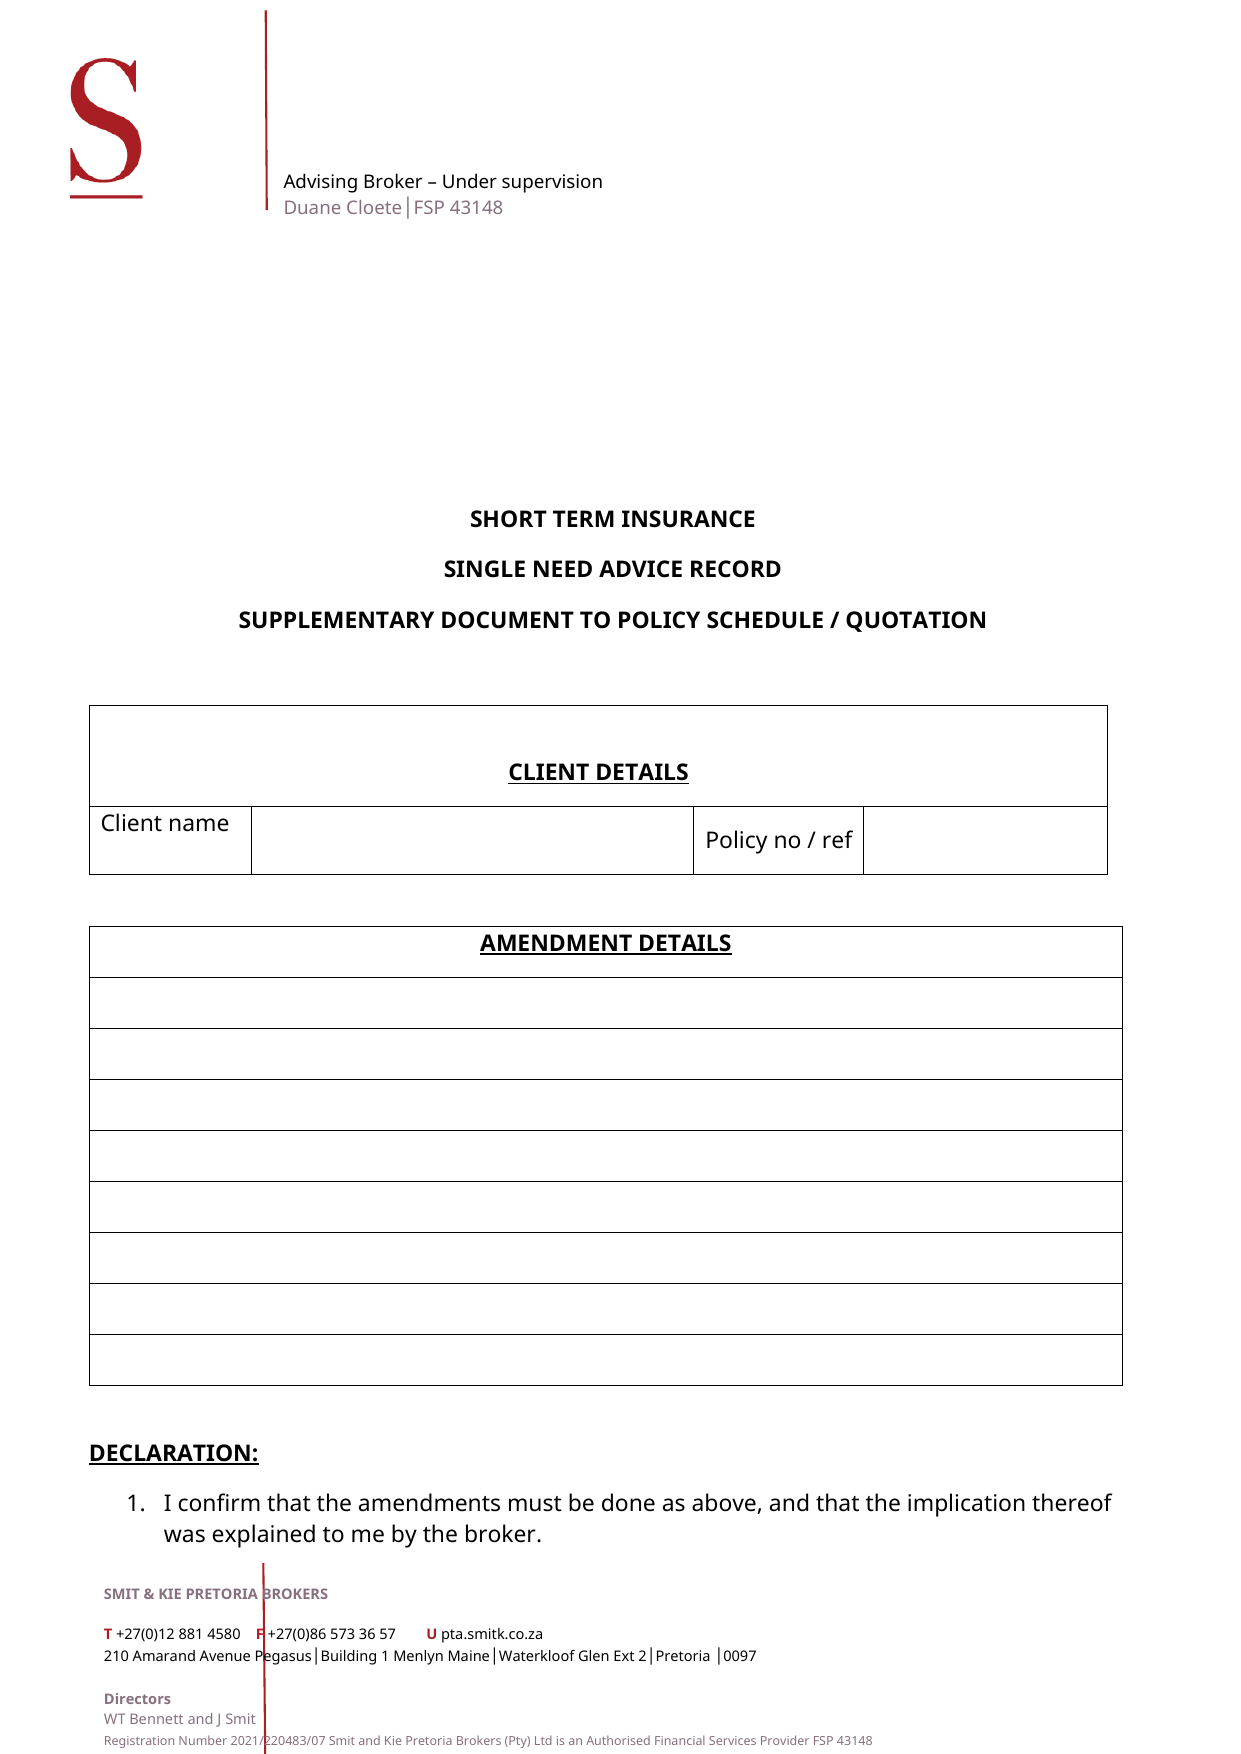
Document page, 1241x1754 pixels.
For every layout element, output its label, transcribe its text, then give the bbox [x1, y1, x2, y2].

table_cell [90, 1233, 1122, 1283]
list I confirm that the amendments must be done as above, and that the implication thereof was explained to me by the broker. [126, 1487, 1137, 1549]
table_cell [252, 807, 693, 874]
table_cell [90, 1284, 1122, 1334]
picture [53, 53, 156, 207]
text DECLARATION: [89, 1436, 1137, 1468]
table_cell [90, 1131, 1122, 1181]
table_cell Client name [90, 807, 251, 874]
table_cell [90, 978, 1122, 1028]
text SHORT TERM INSURANCE [89, 503, 1137, 534]
table_cell [90, 1029, 1122, 1079]
table_cell [90, 1335, 1122, 1385]
text SUPPLEMENTARY DOCUMENT TO POLICY SCHEDULE / QUOTATION [89, 604, 1137, 635]
table_cell Policy no / ref [694, 807, 863, 874]
table_cell [90, 1182, 1122, 1232]
table_header CLIENT DETAILS [90, 706, 1107, 806]
table_cell [864, 807, 1107, 874]
text SINGLE NEED ADVICE RECORD [89, 553, 1137, 584]
table_cell [90, 1080, 1122, 1130]
table_header AMENDMENT DETAILS [90, 927, 1122, 977]
